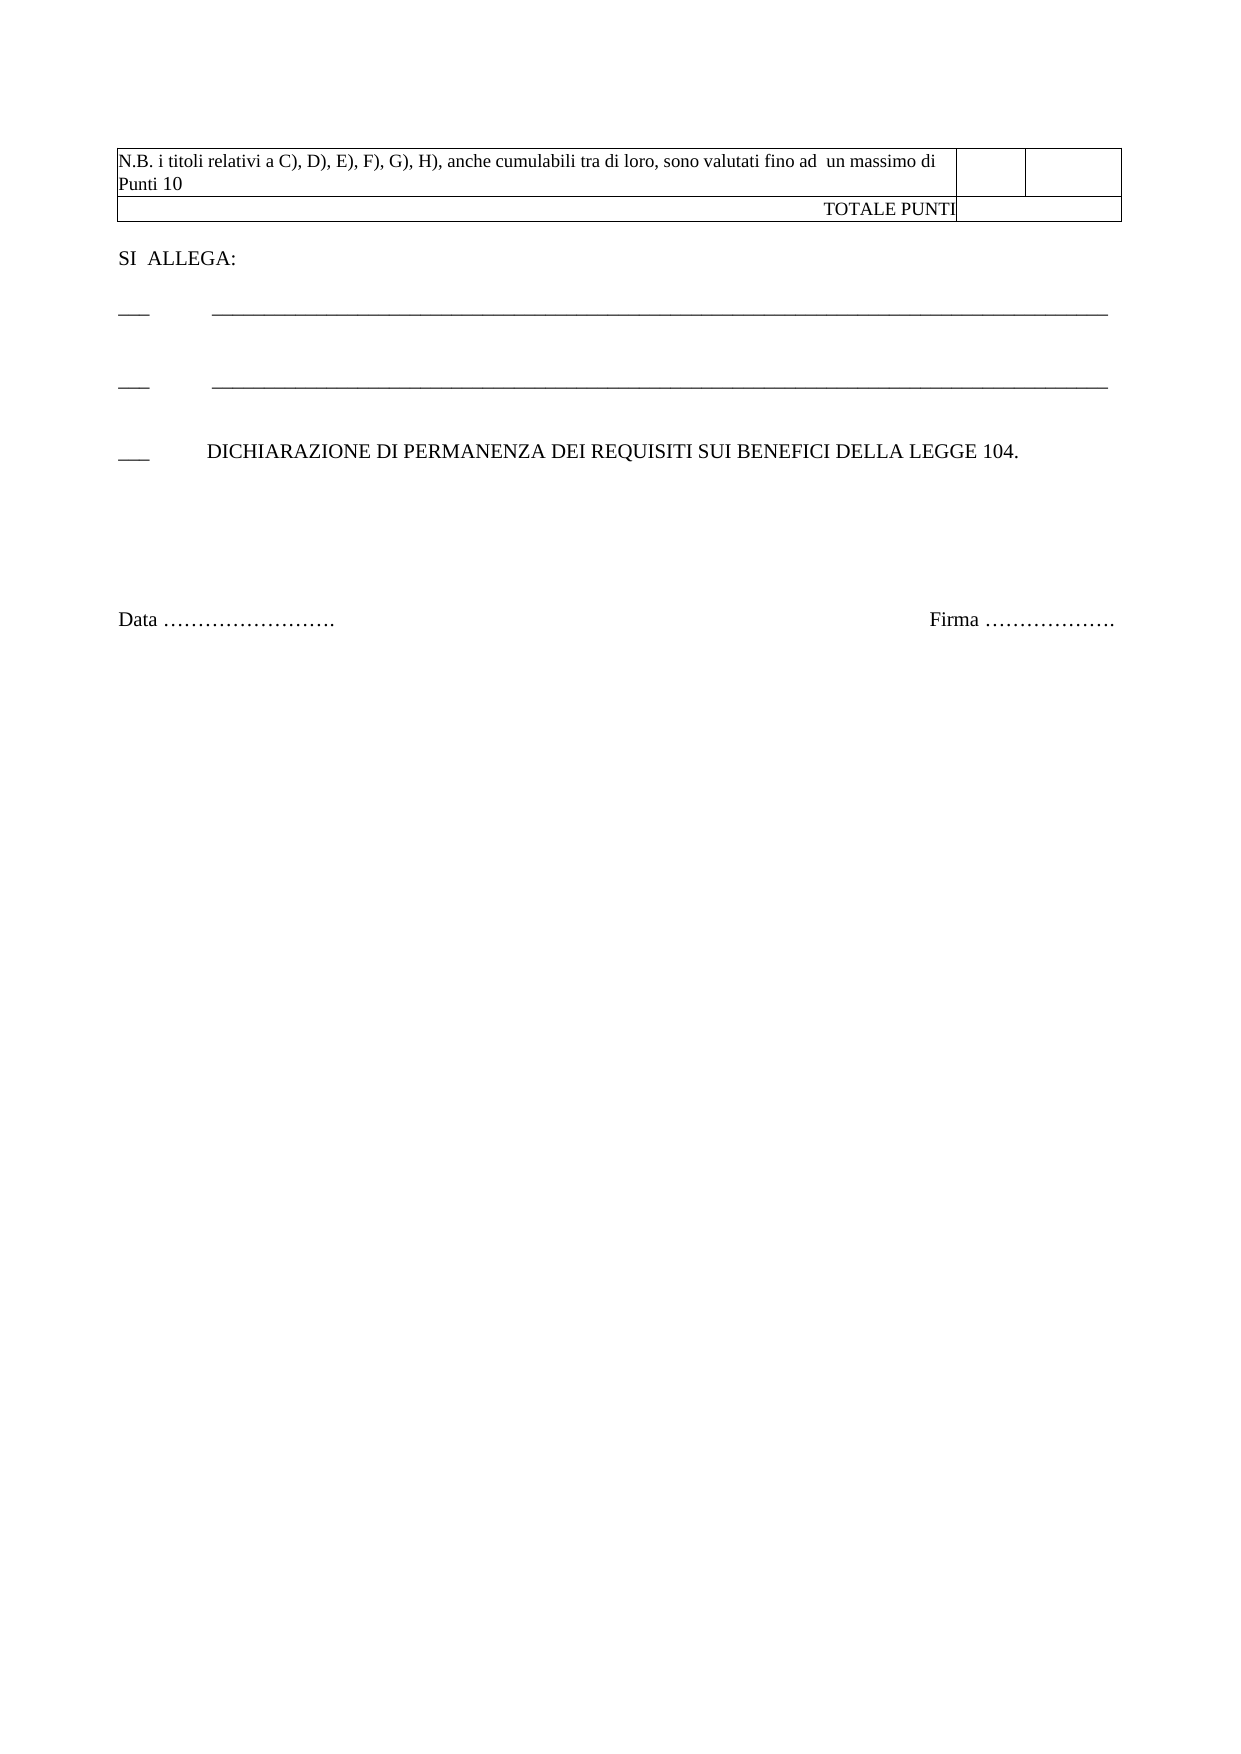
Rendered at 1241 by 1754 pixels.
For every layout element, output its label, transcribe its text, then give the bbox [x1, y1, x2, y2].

list ___ ______________________________________________________________________________________ [118, 294, 1122, 318]
table_cell N.B. i titoli relativi a C), D), E), F), G), H), anche cumulabili tra di loro, sono valutati fino ad un massimo di Punti 10 [118, 149, 956, 196]
table_cell [1026, 149, 1121, 196]
table_cell [957, 149, 1025, 196]
text Data ……………………. Firma ………………. [118, 607, 1122, 631]
list ___ DICHIARAZIONE DI PERMANENZA DEI REQUISITI SUI BENEFICI DELLA LEGGE 104. [118, 439, 1122, 463]
list ___ ______________________________________________________________________________________ [118, 366, 1122, 391]
table_cell [957, 197, 1121, 221]
text SI ALLEGA: [118, 246, 1122, 270]
table_cell TOTALE PUNTI [118, 197, 956, 221]
